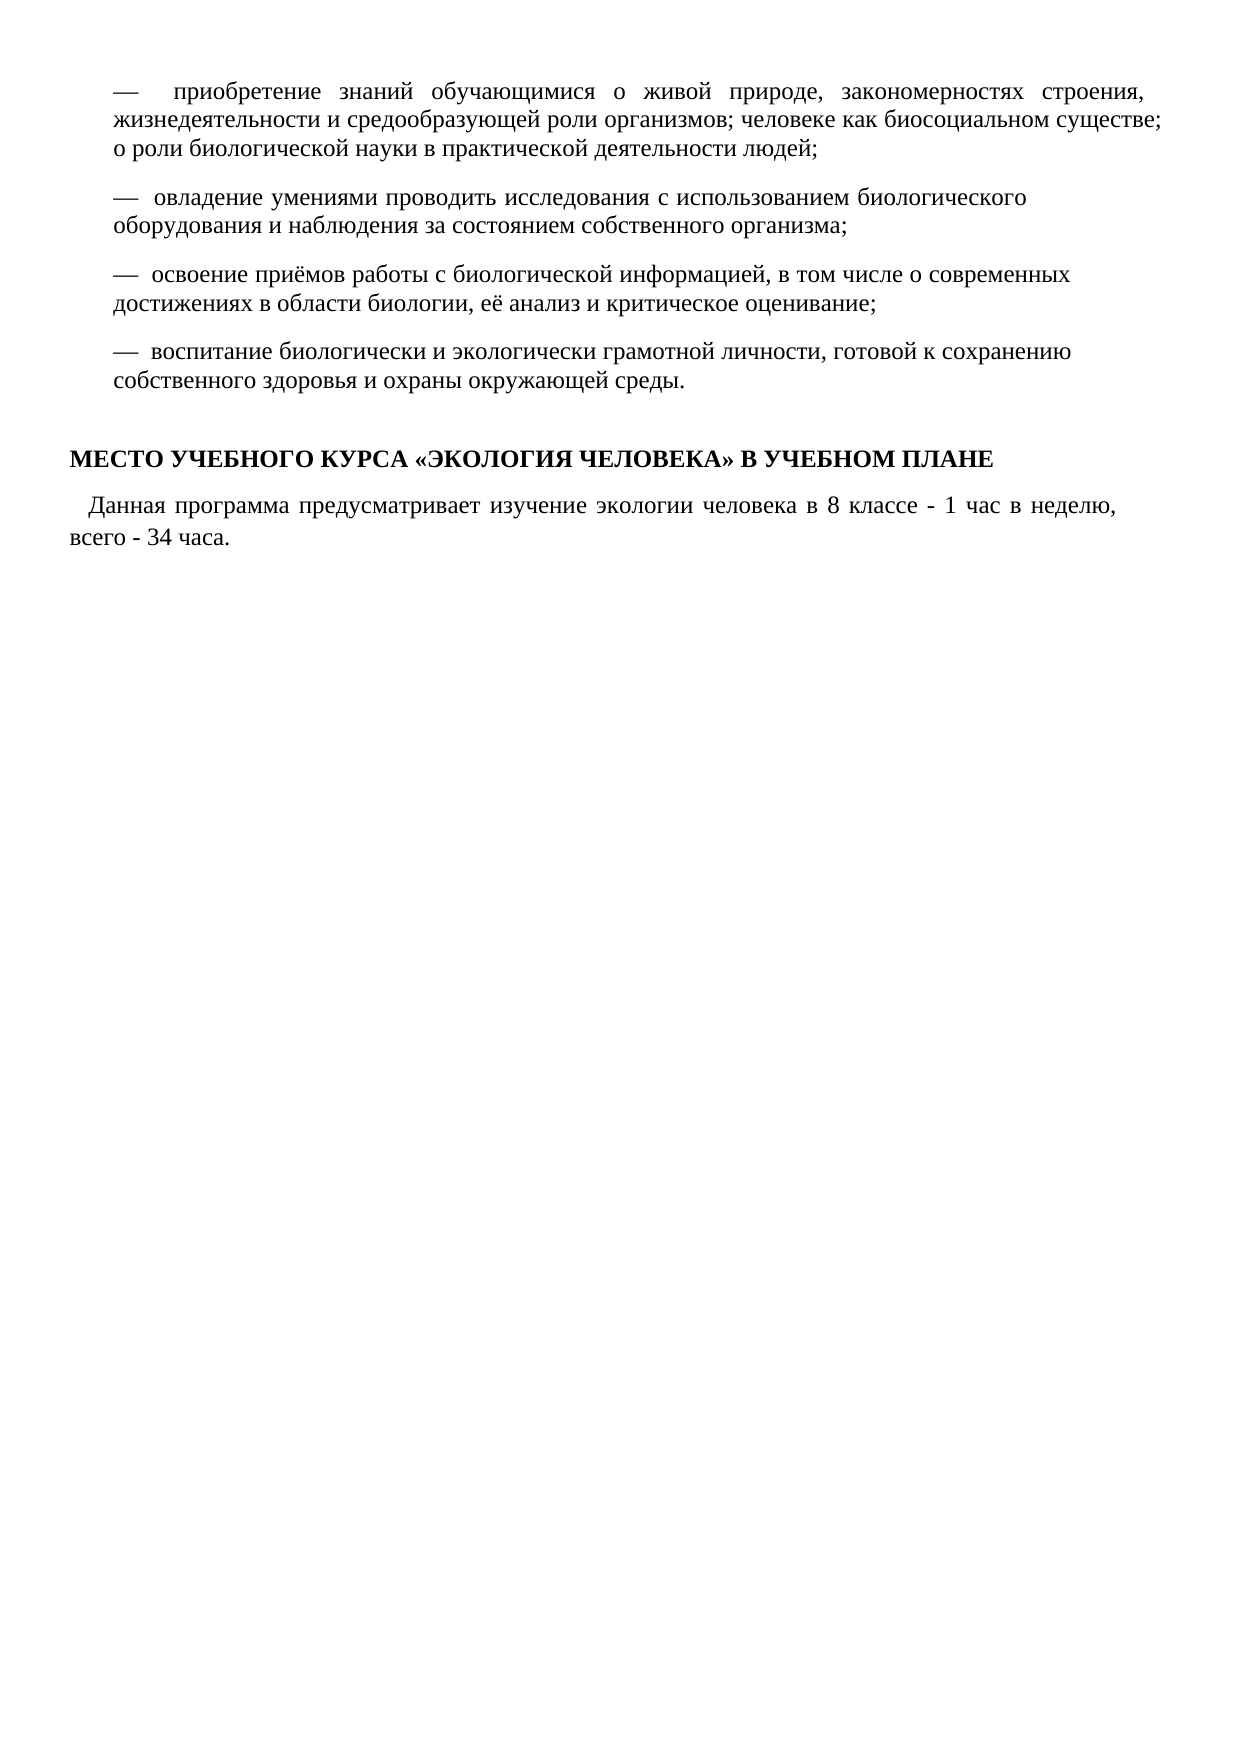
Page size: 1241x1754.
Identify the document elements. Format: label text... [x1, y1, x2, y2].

text — воспитание биологически и экологически грамотной личности, готовой к сохранению собственного здоровья и охраны окружающей среды. [113, 336, 1073, 394]
text Данная программа предусматривает изучение экологии человека в 8 классе - 1 час в неделю, всего - 34 часа. [69, 490, 1118, 551]
text МЕСТО УЧЕБНОГО КУРСА «ЭКОЛОГИЯ ЧЕЛОВЕКА» В УЧЕБНОМ ПЛАНЕ [69, 445, 1163, 472]
text — приобретение знаний обучающимися о живой природе, закономерностях строения, жизнедеятельности и средообразующей роли организмов; человеке как биосоциальном существе; о роли биологической науки в практической деятельности людей; [113, 76, 1163, 162]
text — овладение умениями проводить исследования с использованием биологического оборудования и наблюдения за состоянием собственного организма; [113, 182, 1028, 239]
text — освоение приёмов работы с биологической информацией, в том числе о современных достижениях в области биологии, её анализ и критическое оценивание; [113, 259, 1073, 317]
